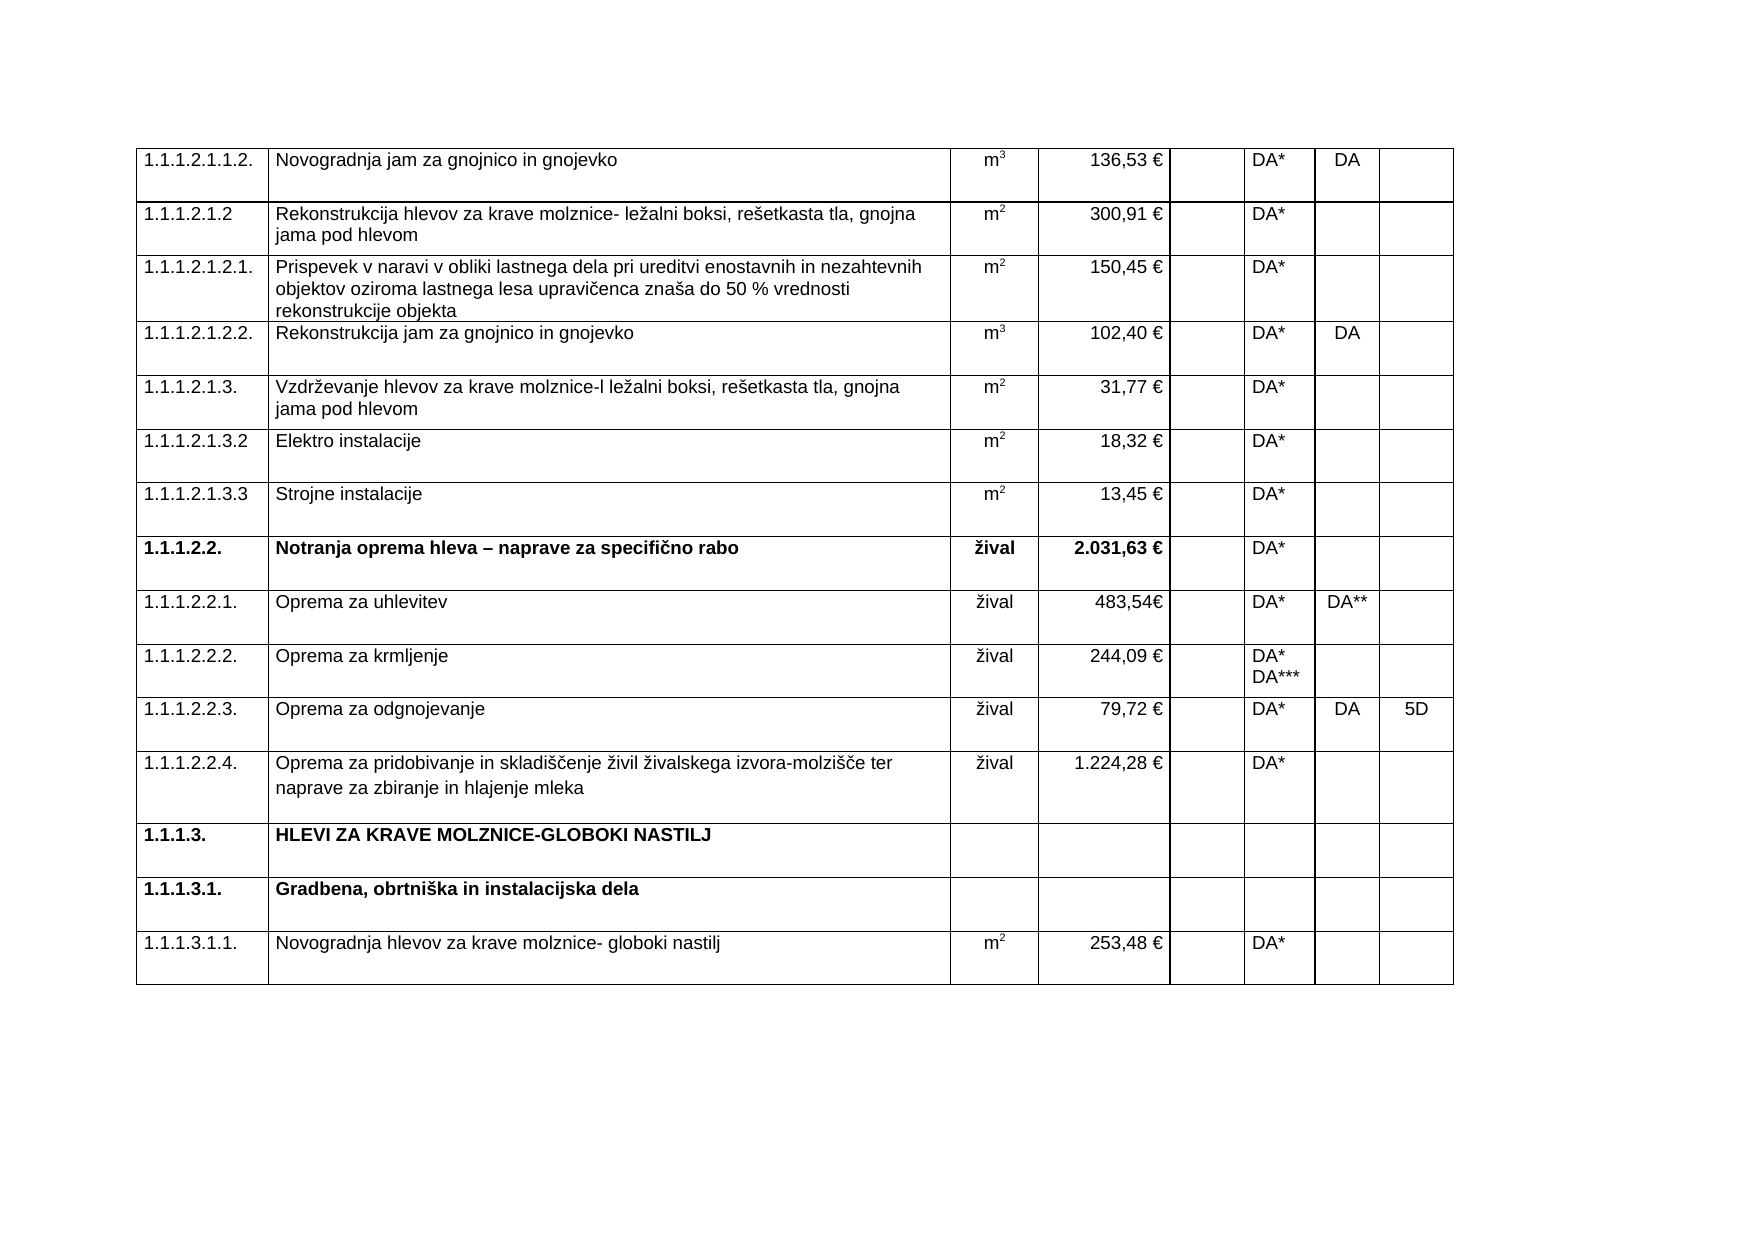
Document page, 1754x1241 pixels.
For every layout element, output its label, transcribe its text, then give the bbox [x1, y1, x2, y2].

table_cell [1380, 752, 1453, 823]
table_cell DA* [1245, 698, 1314, 751]
table_cell 1.1.1.2.1.3.3 [137, 483, 268, 536]
table_cell 1.1.1.2.2.4. [137, 752, 268, 823]
table_cell [1171, 483, 1244, 536]
table_cell [1316, 483, 1379, 536]
table_cell [1316, 752, 1379, 823]
table_cell 1.1.1.2.2. [137, 537, 268, 590]
table_cell [1171, 932, 1244, 984]
table_cell 79,72 € [1039, 698, 1169, 751]
table_cell Strojne instalacije [269, 483, 950, 536]
table_cell [1171, 645, 1244, 697]
table_cell [1380, 256, 1453, 321]
table_cell m2 [951, 203, 1038, 255]
table_cell DA [1316, 322, 1379, 375]
table_cell 1.224,28 € [1039, 752, 1169, 823]
table_cell 1.1.1.3. [137, 824, 268, 877]
table_cell Rekonstrukcija jam za gnojnico in gnojevko [269, 322, 950, 375]
table_cell [1171, 430, 1244, 482]
table_cell 1.1.1.3.1. [137, 878, 268, 931]
table_cell DA* [1245, 149, 1314, 201]
table_cell [1245, 878, 1314, 931]
table_cell [1380, 537, 1453, 590]
table_cell Oprema za odgnojevanje [269, 698, 950, 751]
table_cell [951, 824, 1038, 877]
table_cell [1171, 376, 1244, 428]
table_cell [1171, 698, 1244, 751]
table_cell 244,09 € [1039, 645, 1169, 697]
table_cell 5D [1380, 698, 1453, 751]
table_cell DA* [1245, 537, 1314, 590]
table_cell [1171, 878, 1244, 931]
table_cell [1316, 645, 1379, 697]
table_cell DA* [1245, 932, 1314, 984]
table_cell 1.1.1.2.1.2 [137, 203, 268, 255]
table_cell [1316, 824, 1379, 877]
table_cell 150,45 € [1039, 256, 1169, 321]
table_cell Oprema za krmljenje [269, 645, 950, 697]
table_cell 1.1.1.2.1.1.2. [137, 149, 268, 201]
table_cell [1316, 932, 1379, 984]
table_cell DA* [1245, 322, 1314, 375]
table_cell [951, 878, 1038, 931]
table_cell DA [1316, 149, 1379, 201]
table_cell DA* [1245, 203, 1314, 255]
table_cell [1380, 430, 1453, 482]
table_cell Vzdrževanje hlevov za krave molznice-l ležalni boksi, rešetkasta tla, gnojna jama pod hlevom [269, 376, 950, 428]
table_cell žival [951, 698, 1038, 751]
table_cell [1380, 483, 1453, 536]
table_cell m2 [951, 256, 1038, 321]
table_cell [1380, 645, 1453, 697]
table_cell Novogradnja hlevov za krave molznice- globoki nastilj [269, 932, 950, 984]
table_cell 1.1.1.3.1.1. [137, 932, 268, 984]
table_cell [1171, 752, 1244, 823]
table_cell m2 [951, 932, 1038, 984]
table_cell [1380, 878, 1453, 931]
table_cell Prispevek v naravi v obliki lastnega dela pri ureditvi enostavnih in nezahtevnih objektov oziroma lastnega lesa upravičenca znaša do 50 % vrednosti rekonstrukcije objekta [269, 256, 950, 321]
table_cell DA* [1245, 483, 1314, 536]
table_cell žival [951, 645, 1038, 697]
table_cell m2 [951, 430, 1038, 482]
table_cell 1.1.1.2.1.2.1. [137, 256, 268, 321]
table_cell [1380, 591, 1453, 643]
table_cell Notranja oprema hleva – naprave za specifično rabo [269, 537, 950, 590]
table_cell [1380, 322, 1453, 375]
table_cell DA* [1245, 752, 1314, 823]
table_cell Oprema za uhlevitev [269, 591, 950, 643]
table_cell [1171, 591, 1244, 643]
table_cell m2 [951, 483, 1038, 536]
table_cell [1380, 932, 1453, 984]
table_cell [1171, 824, 1244, 877]
table_cell m3 [951, 149, 1038, 201]
table_cell Oprema za pridobivanje in skladiščenje živil živalskega izvora-molzišče ter naprave za zbiranje in hlajenje mleka [269, 752, 950, 823]
table_cell DA [1316, 698, 1379, 751]
table_cell 1.1.1.2.2.1. [137, 591, 268, 643]
table_cell [1316, 430, 1379, 482]
table_cell Rekonstrukcija hlevov za krave molznice- ležalni boksi, rešetkasta tla, gnojna jama pod hlevom [269, 203, 950, 255]
table_cell 1.1.1.2.1.3.2 [137, 430, 268, 482]
table_cell 1.1.1.2.2.2. [137, 645, 268, 697]
table_cell Gradbena, obrtniška in instalacijska dela [269, 878, 950, 931]
table_cell m2 [951, 376, 1038, 428]
table_cell DA* [1245, 430, 1314, 482]
table_cell žival [951, 591, 1038, 643]
table_cell [1039, 878, 1169, 931]
table_cell [1171, 256, 1244, 321]
table_cell [1171, 537, 1244, 590]
table_cell [1316, 203, 1379, 255]
table_cell 31,77 € [1039, 376, 1169, 428]
table_cell DA* [1245, 256, 1314, 321]
table_cell žival [951, 537, 1038, 590]
table_cell [1380, 203, 1453, 255]
table_cell [1316, 376, 1379, 428]
table_cell HLEVI ZA KRAVE MOLZNICE-GLOBOKI NASTILJ [269, 824, 950, 877]
table_cell 253,48 € [1039, 932, 1169, 984]
table_cell [1316, 256, 1379, 321]
table_cell [1245, 824, 1314, 877]
table_cell [1316, 878, 1379, 931]
table_cell DA* [1245, 376, 1314, 428]
table_cell žival [951, 752, 1038, 823]
table_cell DA** [1316, 591, 1379, 643]
table_cell [1380, 824, 1453, 877]
table_cell [1039, 824, 1169, 877]
table_cell [1380, 376, 1453, 428]
table_cell 1.1.1.2.1.2.2. [137, 322, 268, 375]
table_cell [1171, 203, 1244, 255]
table_cell 1.1.1.2.1.3. [137, 376, 268, 428]
table_cell m3 [951, 322, 1038, 375]
table_cell [1171, 322, 1244, 375]
table_cell [1316, 537, 1379, 590]
table_cell [1380, 149, 1453, 201]
table_cell Novogradnja jam za gnojnico in gnojevko [269, 149, 950, 201]
table_cell 18,32 € [1039, 430, 1169, 482]
table_cell 136,53 € [1039, 149, 1169, 201]
table_cell DA* DA*** [1245, 645, 1314, 697]
table_cell DA* [1245, 591, 1314, 643]
table_cell 102,40 € [1039, 322, 1169, 375]
table_cell 13,45 € [1039, 483, 1169, 536]
table_cell 1.1.1.2.2.3. [137, 698, 268, 751]
table_cell 300,91 € [1039, 203, 1169, 255]
table_cell 2.031,63 € [1039, 537, 1169, 590]
table_cell [1171, 149, 1244, 201]
table_cell Elektro instalacije [269, 430, 950, 482]
table_cell 483,54€ [1039, 591, 1169, 643]
